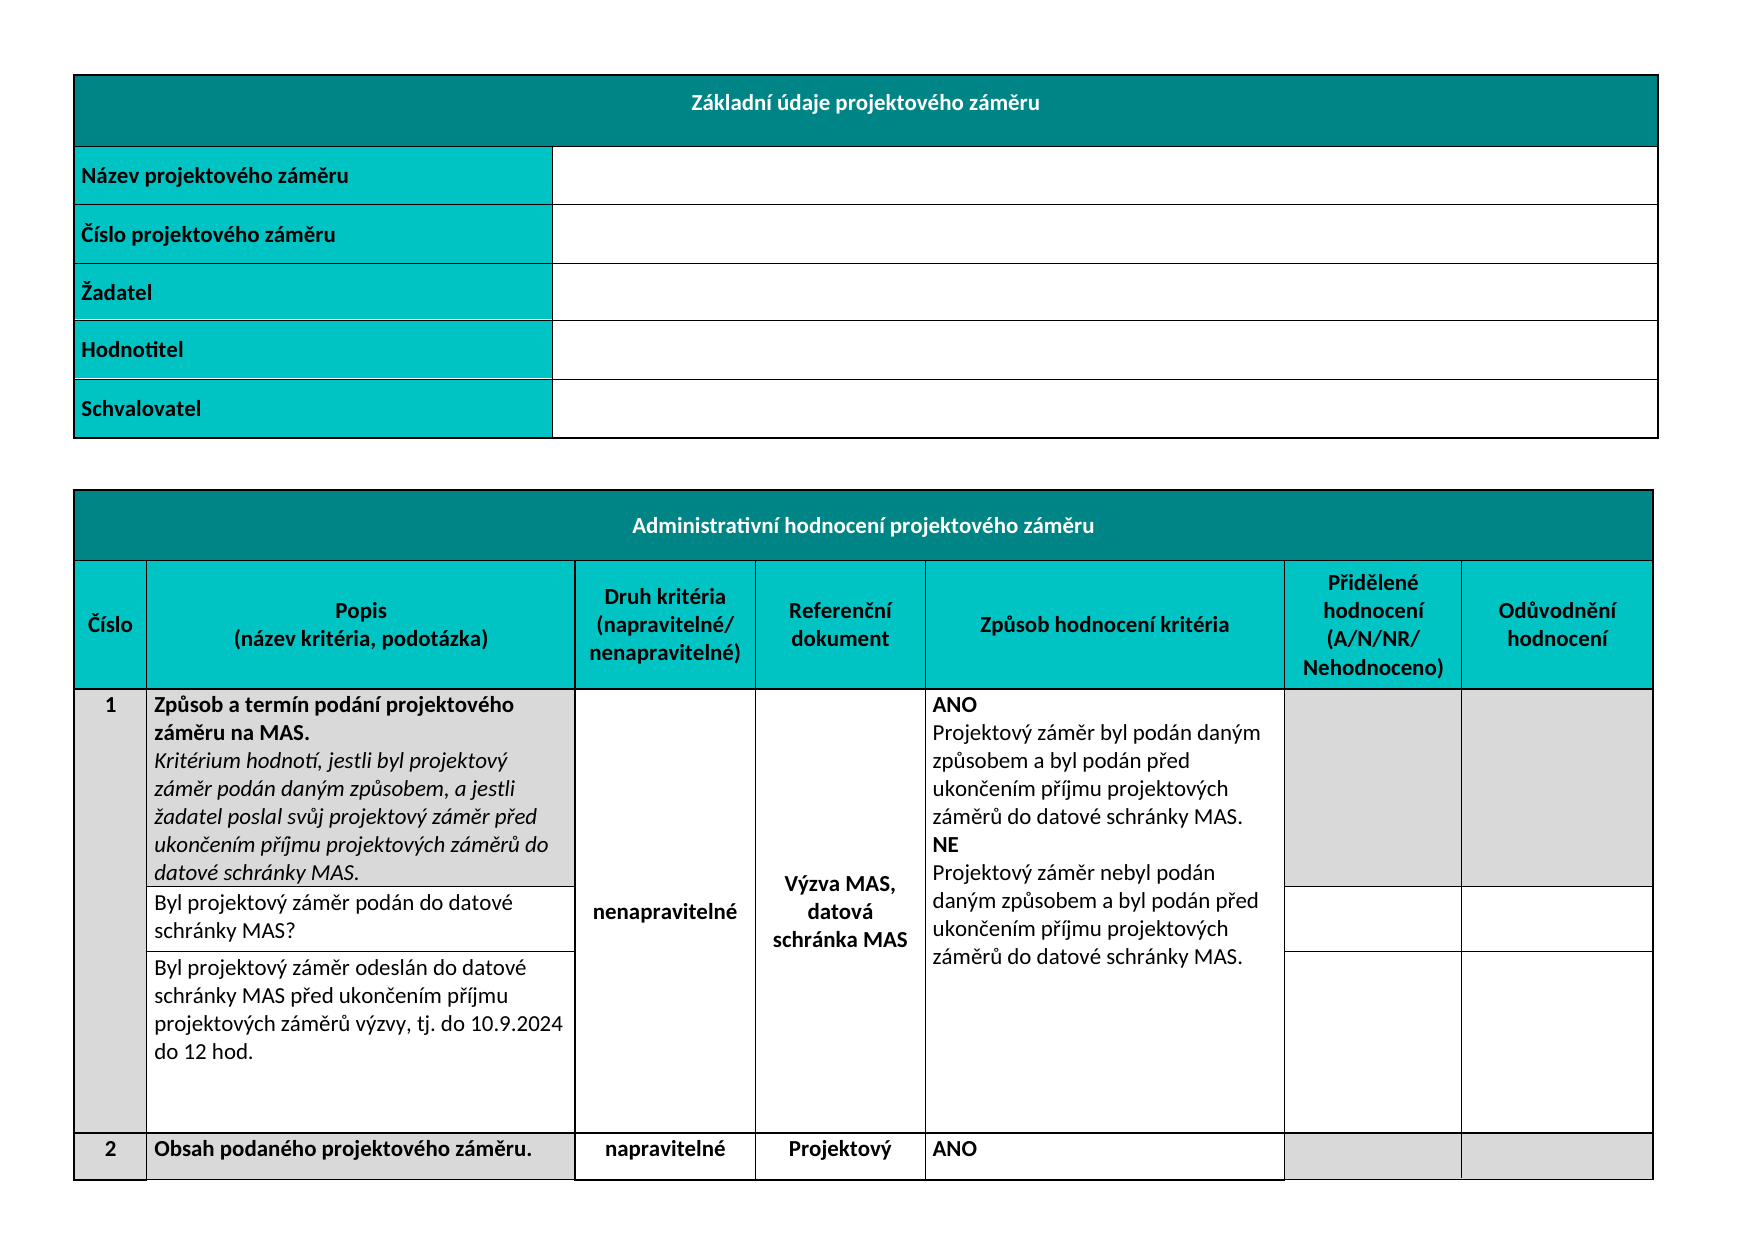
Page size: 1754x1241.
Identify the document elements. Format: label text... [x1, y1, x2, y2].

table_cell [1285, 952, 1461, 1132]
table_cell [553, 147, 1657, 204]
table_cell ANO Projektový záměr byl podán daným způsobem a byl podán před ukončením příjmu projektových záměrů do datové schránky MAS. NE Projektový záměr nebyl podán daným způsobem a byl podán před ukončením příjmu projektových záměrů do datové schránky MAS. [926, 690, 1284, 1132]
table_cell [1462, 887, 1652, 951]
table_cell Druh kritéria (napravitelné/ nenapravitelné) [576, 561, 755, 688]
table_cell Byl projektový záměr odeslán do datové schránky MAS před ukončením příjmu projektových záměrů výzvy, tj. do 10.9.2024 do 12 hod. [147, 952, 574, 1132]
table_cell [147, 1134, 574, 1179]
table_cell 1 [75, 690, 146, 1132]
table_header Administrativní hodnocení projektového záměru [75, 491, 1652, 560]
table_cell Referenční dokument [756, 561, 925, 688]
table_cell [553, 380, 1657, 437]
table_cell Číslo [75, 561, 146, 688]
table_cell Název projektového záměru [75, 147, 552, 204]
table_cell 2 [75, 1134, 146, 1179]
table_cell Odůvodnění hodnocení [1462, 561, 1652, 688]
table_cell Způsob hodnocení kritéria [926, 561, 1284, 688]
table_cell Číslo projektového záměru [75, 205, 552, 263]
table_cell Způsob a termín podání projektového záměru na MAS. Kritérium hodnotí, jestli byl projektový záměr podán daným způsobem, a jestli žadatel poslal svůj projektový záměr před ukončením příjmu projektových záměrů do datové schránky MAS. [147, 690, 574, 886]
table_cell Žadatel [75, 264, 552, 319]
table_cell Schvalovatel [75, 380, 552, 437]
table_cell Výzva MAS, datová schránka MAS [756, 690, 925, 1132]
table_cell [1462, 690, 1652, 886]
table_cell [1285, 690, 1461, 886]
table_cell Byl projektový záměr podán do datové schránky MAS? [147, 887, 574, 951]
table_cell Přidělené hodnocení (A/N/NR/ Nehodnoceno) [1285, 561, 1461, 688]
table_cell [553, 264, 1657, 319]
table_cell [1285, 887, 1461, 951]
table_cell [756, 1134, 925, 1179]
table_cell napravitelné [576, 1134, 755, 1179]
table_cell [553, 205, 1657, 263]
table_cell nenapravitelné [576, 690, 755, 1132]
table_cell [553, 321, 1657, 378]
table_cell Hodnotitel [75, 321, 552, 378]
table_cell [1285, 1134, 1462, 1179]
table_cell Popis (název kritéria, podotázka) [147, 561, 574, 688]
table_cell [1462, 1134, 1652, 1179]
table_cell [926, 1134, 1284, 1179]
table_cell [1462, 952, 1652, 1132]
table_header Základní údaje projektového záměru [75, 76, 1657, 146]
